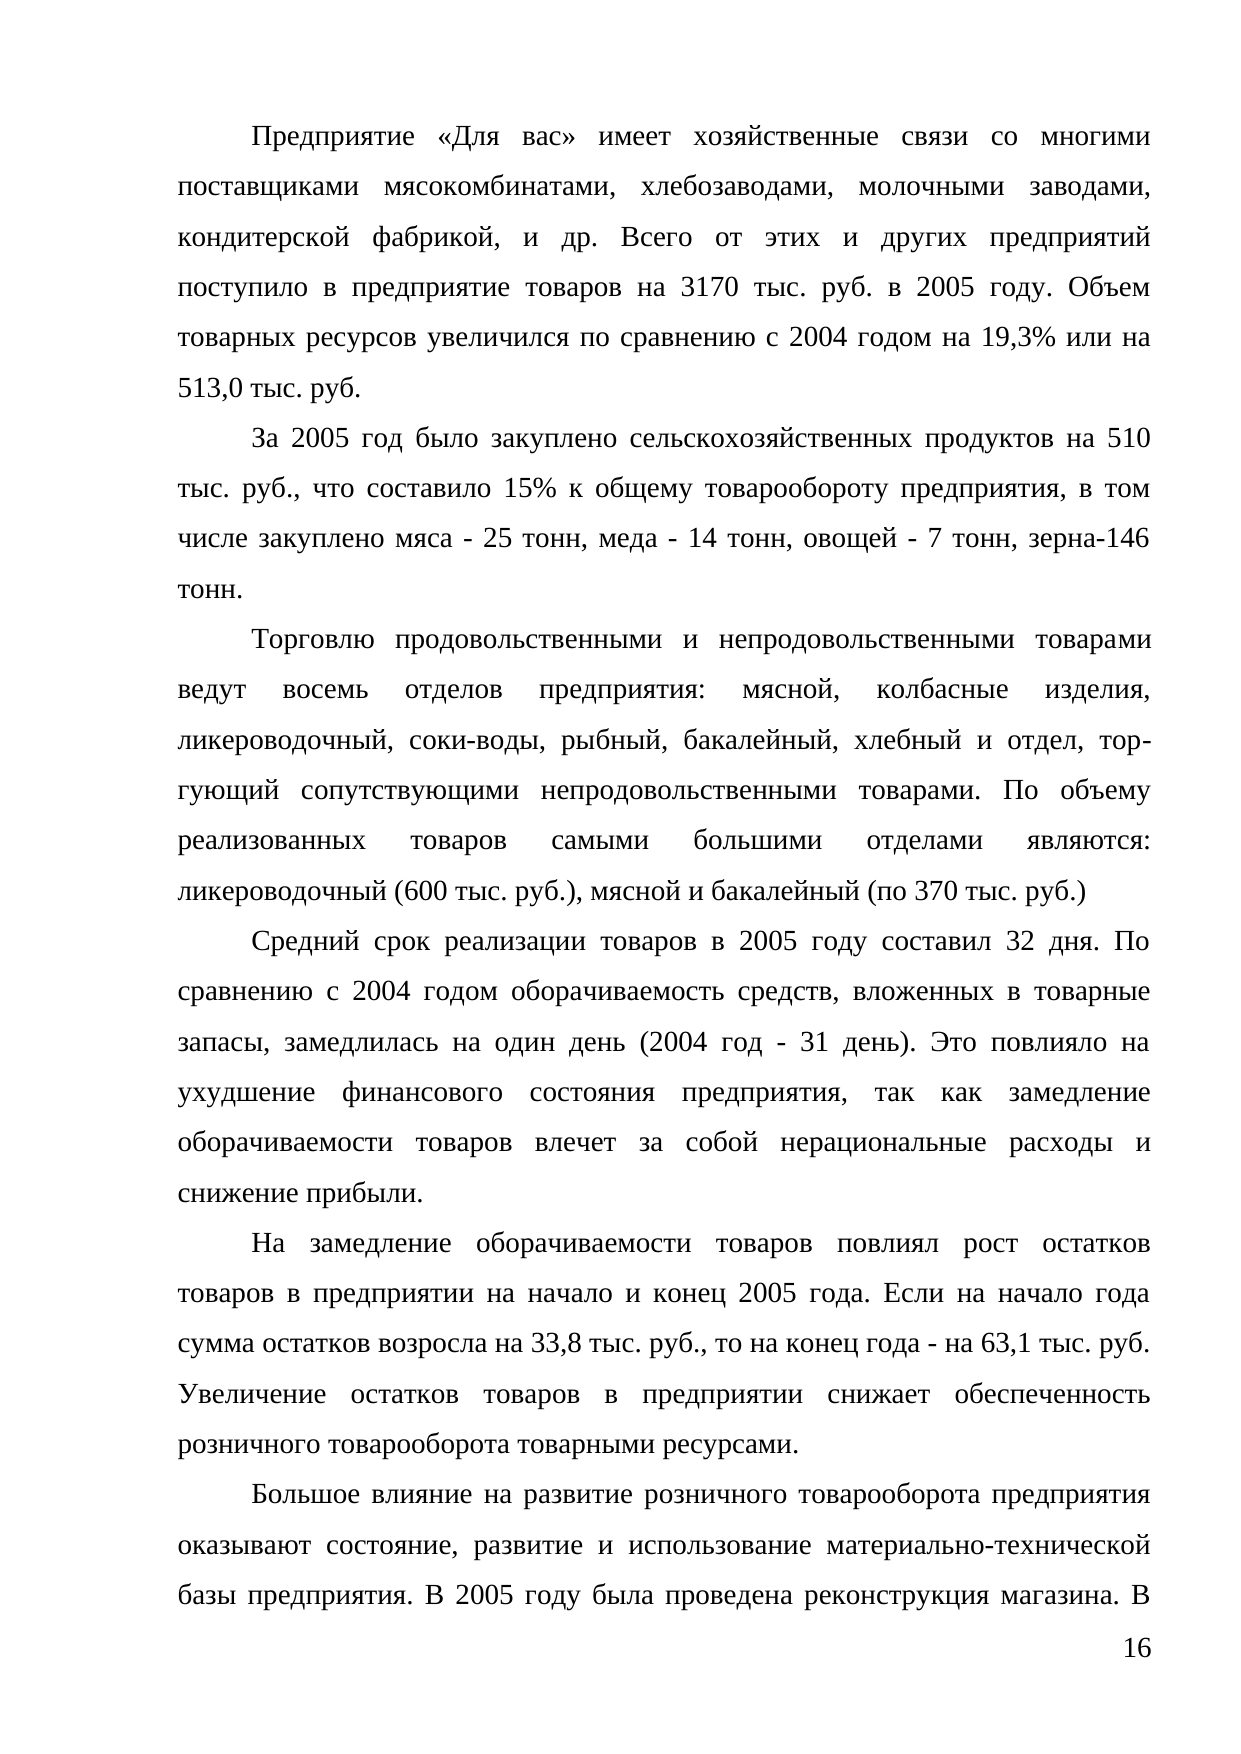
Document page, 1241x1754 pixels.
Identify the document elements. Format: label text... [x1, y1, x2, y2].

text Предприятие «Для вас» имеет хозяйственные связи со многими поставщиками мясокомбинатами, хлебозаводами, молочными заводами, кондитерской фабрикой, и др. Всего от этих и других предприятий поступило в предприятие товаров на 3170 тыс. руб. в 2005 году. Объем товарных ресурсов увеличился по сравнению с 2004 годом на 19,3% или на 513,0 тыс. руб. [177, 118, 1152, 403]
text Торговлю продовольственными и непродовольственными товарами ведут восемь отделов предприятия: мясной, колбасные изделия, ликероводочный, соки-воды, рыбный, бакалейный, хлебный и отдел, торгующий сопутствующими непродовольственными товарами. По объему реализованных товаров самыми большими отделами являются: ликероводочный (600 тыс. руб.), мясной и бакалейный (по 370 тыс. руб.) [177, 621, 1152, 906]
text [177, 1477, 1152, 1611]
text За 2005 год было закуплено сельскохозяйственных продуктов на 510 тыс. руб., что составило 15% к общему товарообороту предприятия, в том числе закуплено мяса - 25 тонн, меда - 14 тонн, овощей - 7 тонн, зерна-146 тонн. [177, 420, 1152, 604]
text Средний срок реализации товаров в 2005 году составил 32 дня. По сравнению с 2004 годом оборачиваемость средств, вложенных в товарные запасы, замедлилась на один день (2004 год - 31 день). Это повлияло на ухудшение финансового состояния предприятия, так как замедление оборачиваемости товаров влечет за собой нерациональные расходы и снижение прибыли. [177, 923, 1152, 1208]
text На замедление оборачиваемости товаров повлиял рост остатков товаров в предприятии на начало и конец 2005 года. Если на начало года сумма остатков возросла на 33,8 тыс. руб., то на конец года - на 63,1 тыс. руб. Увеличение остатков товаров в предприятии снижает обеспеченность розничного товарооборота товарными ресурсами. [177, 1225, 1152, 1460]
